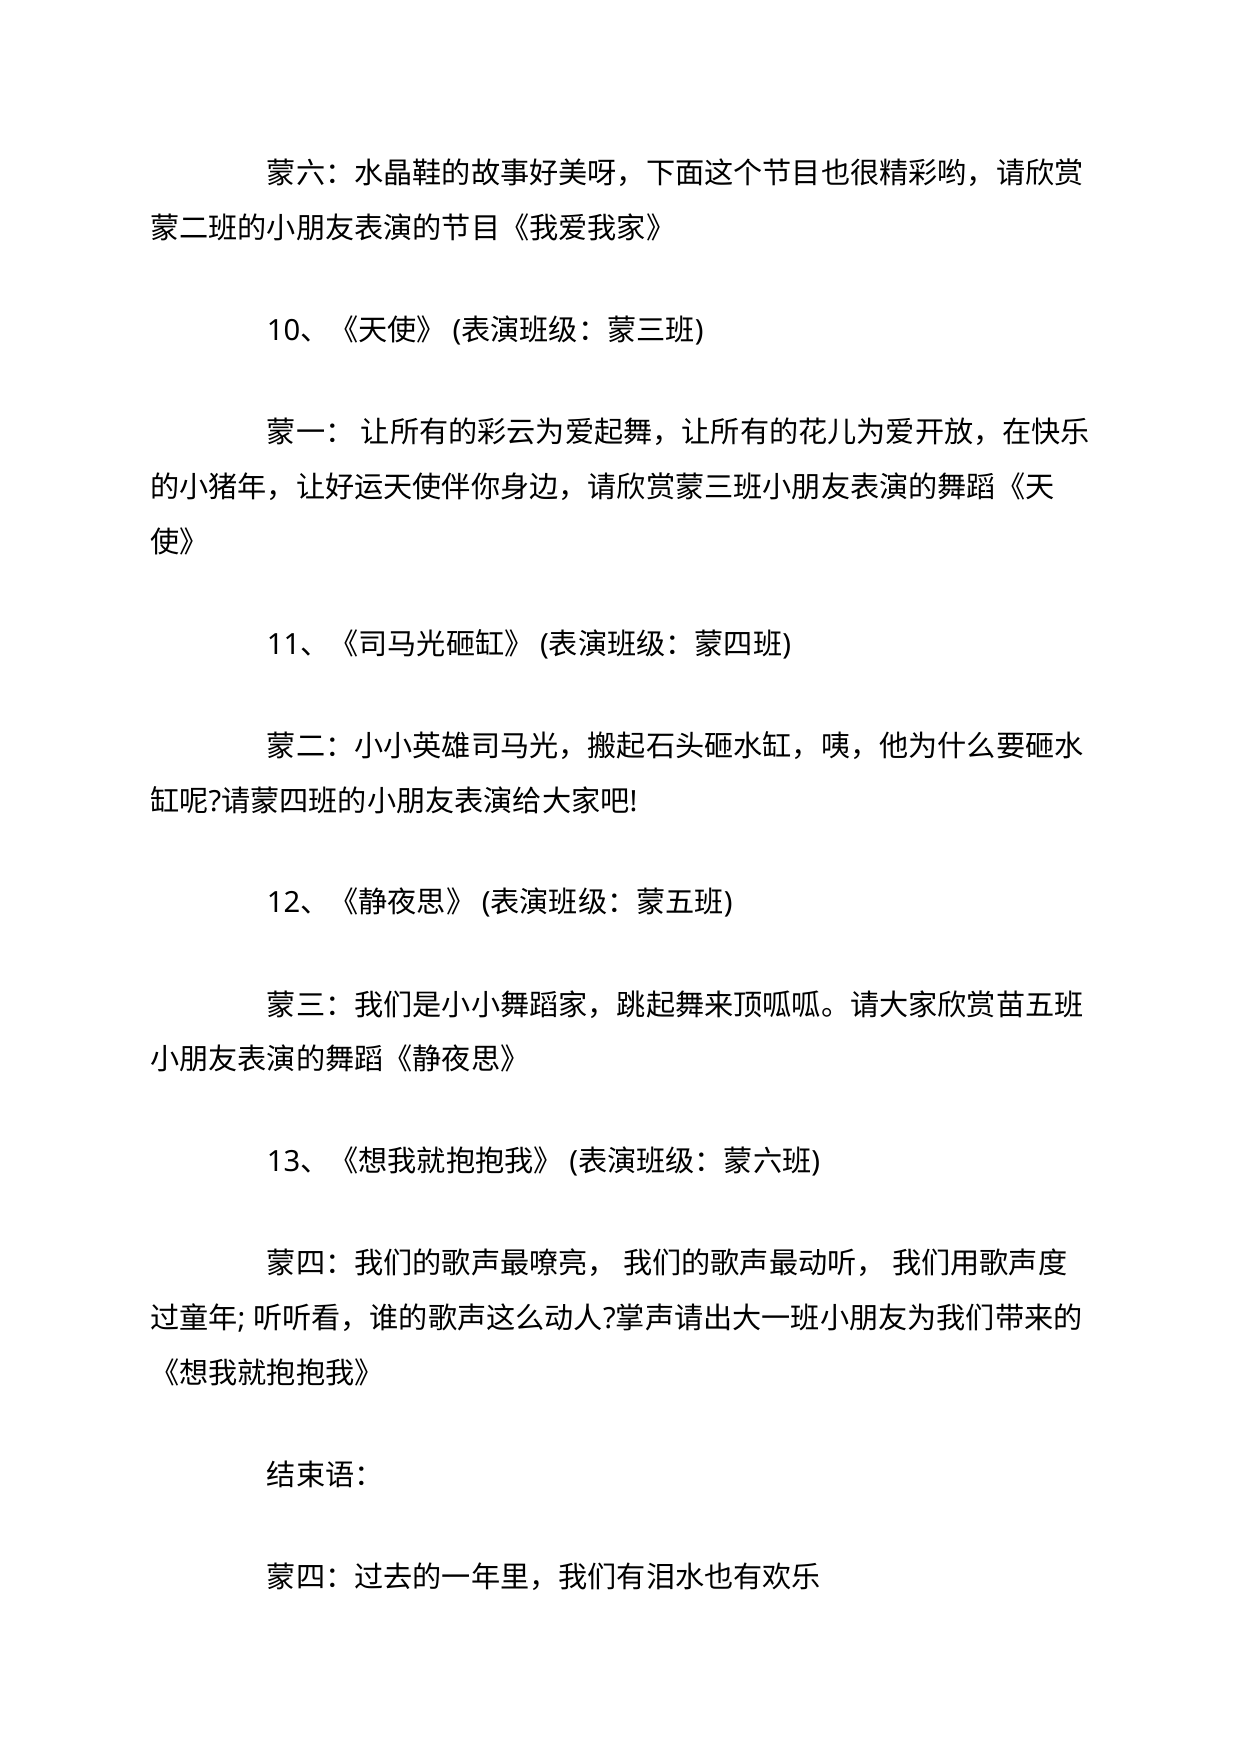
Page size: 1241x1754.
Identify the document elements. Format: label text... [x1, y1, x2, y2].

text 蒙四：过去的一年里，我们有泪水也有欢乐 [150, 1553, 1090, 1595]
text 蒙一： 让所有的彩云为爱起舞，让所有的花儿为爱开放，在快乐的小猪年，让好运天使伴你身边，请欣赏蒙三班小朋友表演的舞蹈《天使》 [150, 409, 1090, 561]
text 蒙四：我们的歌声最嘹亮， 我们的歌声最动听， 我们用歌声度过童年; 听听看，谁的歌声这么动人?掌声请出大一班小朋友为我们带来的《想我就抱抱我》 [150, 1240, 1090, 1392]
text 结束语： [150, 1451, 1090, 1494]
text 12、《静夜思》 (表演班级：蒙五班) [150, 879, 1090, 921]
text 蒙二：小小英雄司马光，搬起石头砸水缸，咦，他为什么要砸水缸呢?请蒙四班的小朋友表演给大家吧! [150, 722, 1090, 819]
text 11、《司马光砸缸》 (表演班级：蒙四班) [150, 620, 1090, 663]
text 蒙三：我们是小小舞蹈家，跳起舞来顶呱呱。请大家欣赏苗五班小朋友表演的舞蹈《静夜思》 [150, 981, 1090, 1078]
text 蒙六：水晶鞋的故事好美呀，下面这个节目也很精彩哟，请欣赏蒙二班的小朋友表演的节目《我爱我家》 [150, 150, 1090, 247]
text 13、《想我就抱抱我》 (表演班级：蒙六班) [150, 1138, 1090, 1180]
text 10、《天使》 (表演班级：蒙三班) [150, 307, 1090, 349]
